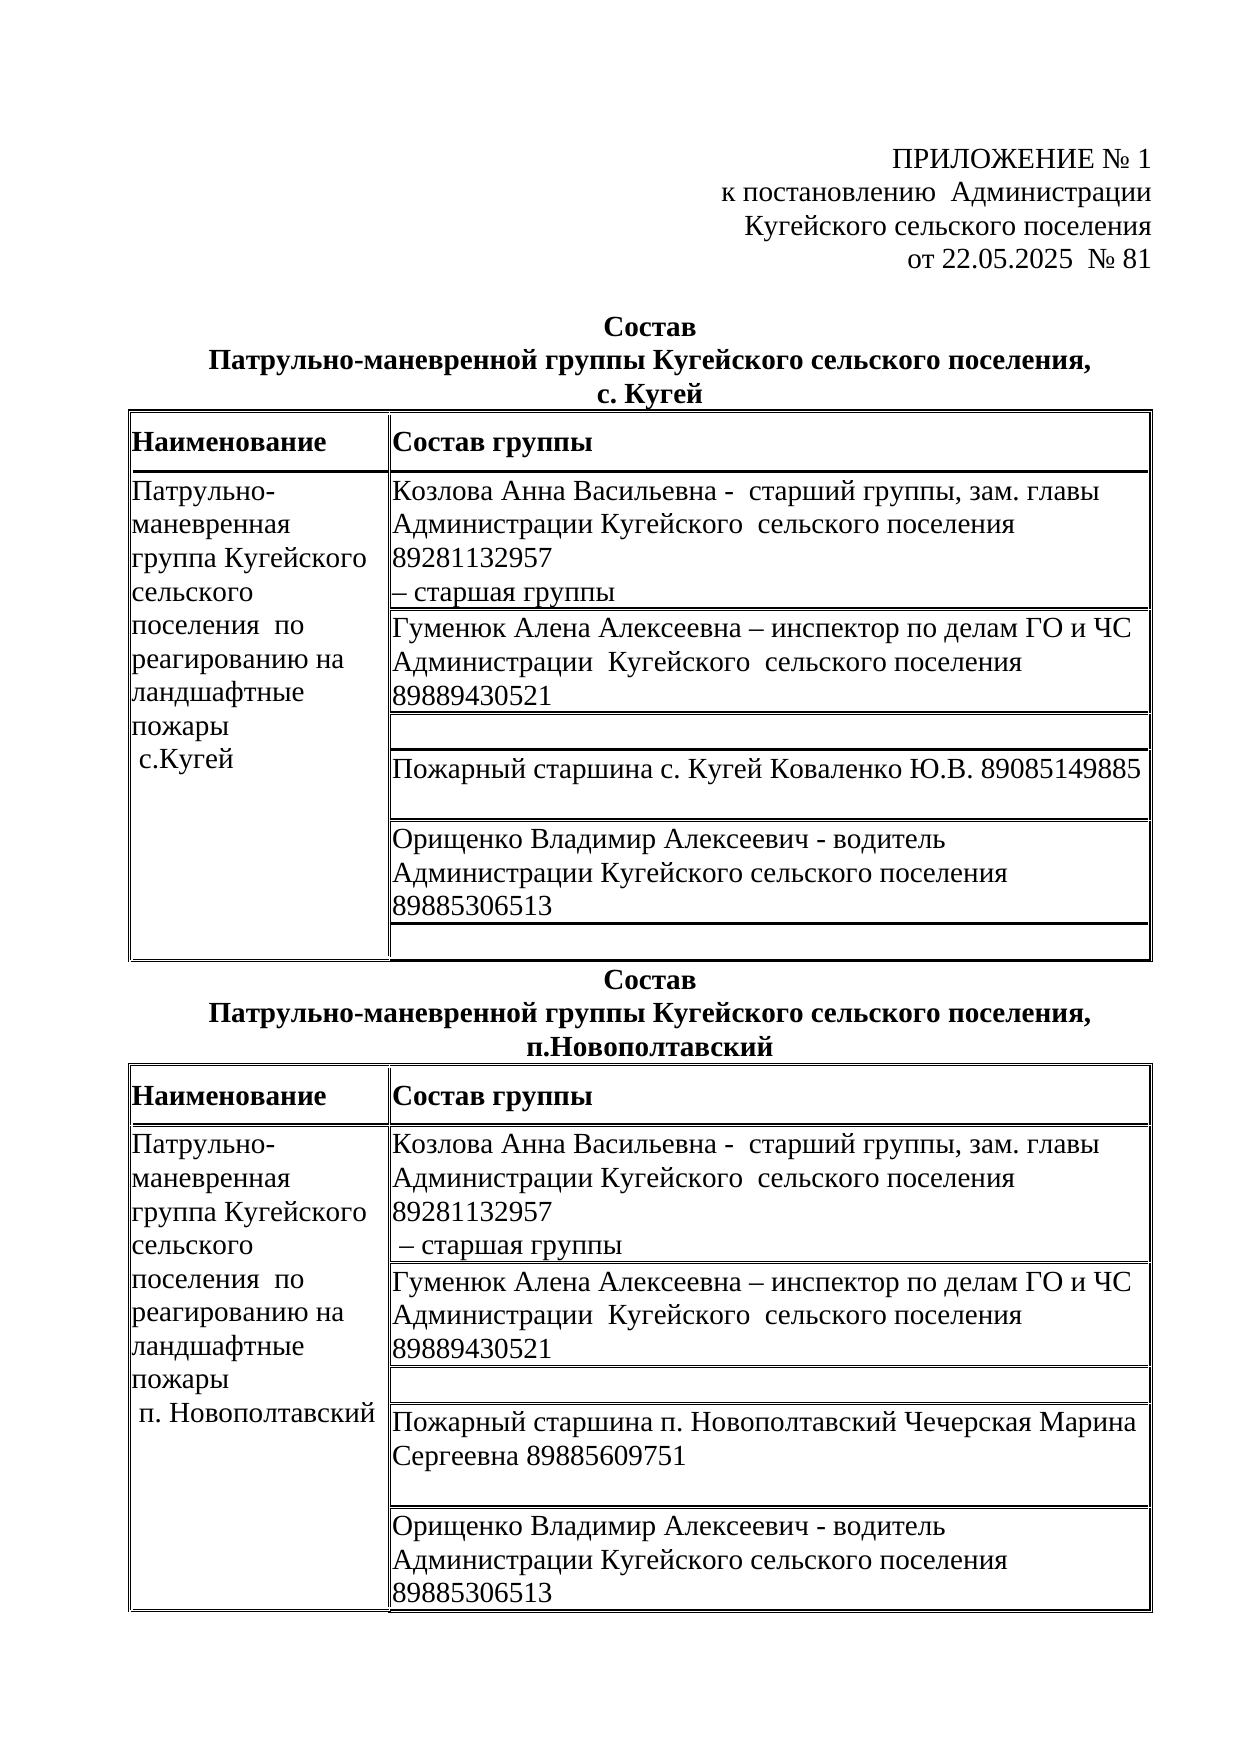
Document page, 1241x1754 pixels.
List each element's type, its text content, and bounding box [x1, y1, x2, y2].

table_cell [391, 711, 1150, 748]
table_cell Орищенко Владимир Алексеевич - водитель Администрации Кугейского сельского поселения 89885306513 [391, 818, 1150, 922]
table_cell Козлова Анна Васильевна - старший группы, зам. главы Администрации Кугейского сельского поселения 89281132957 – старшая группы [391, 470, 1149, 607]
table_cell [390, 922, 1149, 959]
text Состав [148, 309, 1152, 342]
text Патрульно-маневренной группы Кугейского сельского поселения, [148, 342, 1152, 376]
text Состав [148, 962, 1152, 996]
table_cell Гуменюк Алена Алексеевна – инспектор по делам ГО и ЧС Администрации Кугейского сельского поселения 89889430521 [391, 607, 1150, 711]
table_header Состав группы [390, 1066, 1149, 1123]
text Патрульно-маневренной группы Кугейского сельского поселения, п.Новополтавский [148, 996, 1152, 1063]
text Кугейского сельского поселения [148, 208, 1152, 242]
table_cell Пожарный старшина с. Кугей Коваленко Ю.В. 89085149885 [391, 751, 1149, 818]
text от 22.05.2025 № 81 [148, 242, 1152, 275]
text к постановлению Администрации [148, 174, 1152, 208]
table_cell [391, 1365, 1150, 1401]
table_header Наименование [131, 413, 389, 470]
table_cell Козлова Анна Васильевна - старший группы, зам. главы Администрации Кугейского сельского поселения 89281132957 – старшая группы [391, 1123, 1150, 1261]
table_cell Орищенко Владимир Алексеевич - водитель Администрации Кугейского сельского поселения 89885306513 [390, 1505, 1150, 1609]
text ПРИЛОЖЕНИЕ № 1 [148, 141, 1152, 174]
table_cell Патрульно-маневренная группа Кугейского сельского поселения по реагированию на ландшафтные пожары п. Новополтавский [131, 1123, 389, 1609]
table_header Наименование [131, 1066, 389, 1123]
table_cell Гуменюк Алена Алексеевна – инспектор по делам ГО и ЧС Администрации Кугейского сельского поселения 89889430521 [390, 1261, 1151, 1364]
table_cell Пожарный старшина п. Новополтавский Чечерская Марина Сергеевна 89885609751 [391, 1405, 1149, 1505]
text с. Кугей [148, 376, 1152, 409]
table_header Состав группы [390, 413, 1149, 470]
table_cell Патрульно-маневренная группа Кугейского сельского поселения по реагированию на ландшафтные пожары с.Кугей [131, 470, 389, 959]
